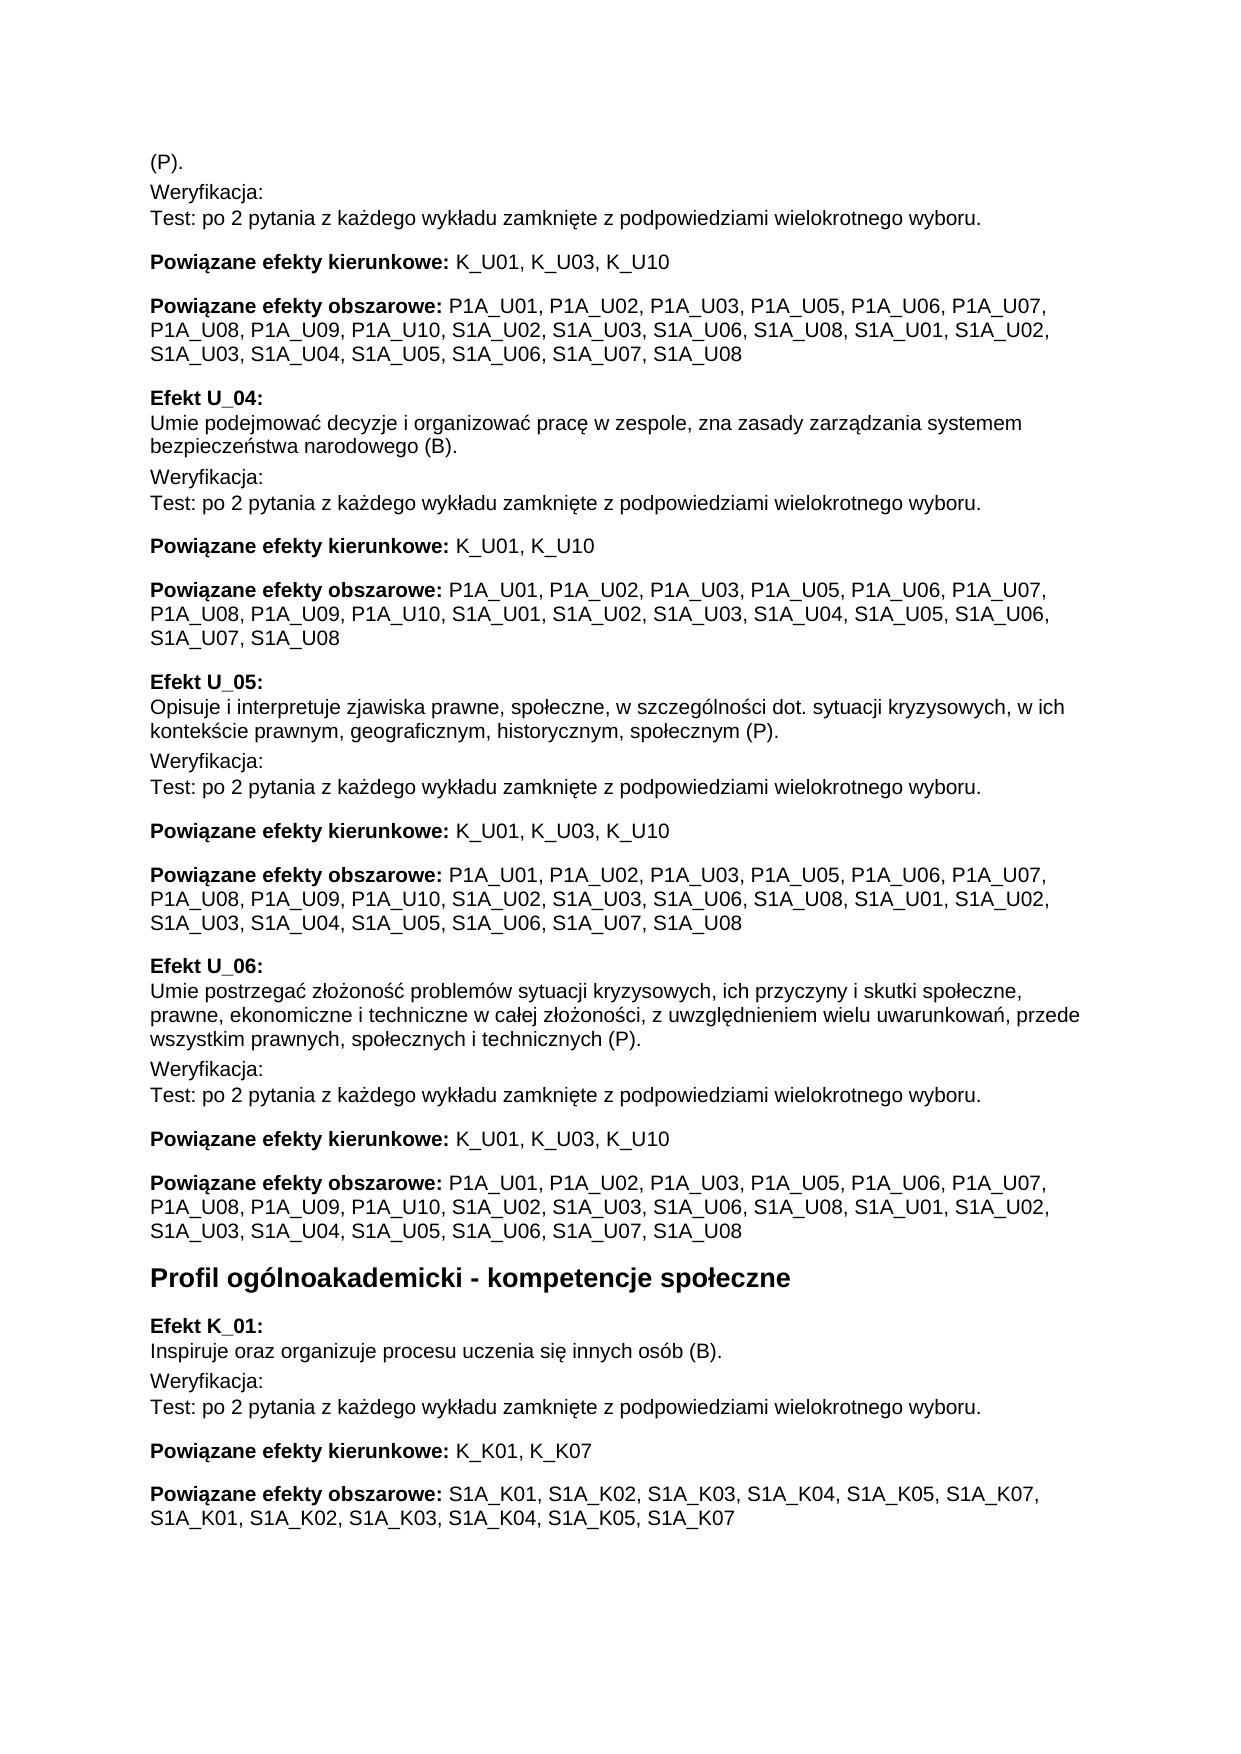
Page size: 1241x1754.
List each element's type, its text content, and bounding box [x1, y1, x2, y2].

text Efekt U_06: [150, 954, 1090, 978]
text Powiązane efekty kierunkowe: K_K01, K_K07 [150, 1438, 1090, 1462]
text Powiązane efekty obszarowe: P1A_U01, P1A_U02, P1A_U03, P1A_U05, P1A_U06, P1A_U07, P1A_U08, P1A_U09, P1A_U10, S1A_U01, S1A_U02, S1A_U03, S1A_U04, S1A_U05, S1A_U06, S1A_U07, S1A_U08 [150, 578, 1090, 650]
text Weryfikacja: [150, 464, 1090, 488]
text Efekt U_04: [150, 385, 1090, 409]
text Weryfikacja: [150, 749, 1090, 773]
text Opisuje i interpretuje zjawiska prawne, społeczne, w szczególności dot. sytuacji kryzysowych, w ich kontekście prawnym, geograficznym, historycznym, społecznym (P). [150, 695, 1090, 743]
text Weryfikacja: [150, 1057, 1090, 1081]
text Powiązane efekty kierunkowe: K_U01, K_U03, K_U10 [150, 1127, 1090, 1151]
text Test: po 2 pytania z każdego wykładu zamknięte z podpowiedziami wielokrotnego wyboru. [150, 775, 1090, 799]
text Test: po 2 pytania z każdego wykładu zamknięte z podpowiedziami wielokrotnego wyboru. [150, 1395, 1090, 1419]
text Test: po 2 pytania z każdego wykładu zamknięte z podpowiedziami wielokrotnego wyboru. [150, 206, 1090, 230]
text Efekt K_01: [150, 1313, 1090, 1337]
text Test: po 2 pytania z każdego wykładu zamknięte z podpowiedziami wielokrotnego wyboru. [150, 1083, 1090, 1107]
text Powiązane efekty kierunkowe: K_U01, K_U03, K_U10 [150, 250, 1090, 274]
text Powiązane efekty obszarowe: S1A_K01, S1A_K02, S1A_K03, S1A_K04, S1A_K05, S1A_K07, S1A_K01, S1A_K02, S1A_K03, S1A_K04, S1A_K05, S1A_K07 [150, 1482, 1090, 1530]
text Powiązane efekty obszarowe: P1A_U01, P1A_U02, P1A_U03, P1A_U05, P1A_U06, P1A_U07, P1A_U08, P1A_U09, P1A_U10, S1A_U02, S1A_U03, S1A_U06, S1A_U08, S1A_U01, S1A_U02, S1A_U03, S1A_U04, S1A_U05, S1A_U06, S1A_U07, S1A_U08 [150, 294, 1090, 366]
text Powiązane efekty obszarowe: P1A_U01, P1A_U02, P1A_U03, P1A_U05, P1A_U06, P1A_U07, P1A_U08, P1A_U09, P1A_U10, S1A_U02, S1A_U03, S1A_U06, S1A_U08, S1A_U01, S1A_U02, S1A_U03, S1A_U04, S1A_U05, S1A_U06, S1A_U07, S1A_U08 [150, 862, 1090, 934]
text Umie podejmować decyzje i organizować pracę w zespole, zna zasady zarządzania systemem bezpieczeństwa narodowego (B). [150, 410, 1090, 458]
text Weryfikacja: [150, 180, 1090, 204]
text Inspiruje oraz organizuje procesu uczenia się innych osób (B). [150, 1338, 1090, 1362]
text Test: po 2 pytania z każdego wykładu zamknięte z podpowiedziami wielokrotnego wyboru. [150, 491, 1090, 514]
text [150, 150, 1090, 174]
text Powiązane efekty obszarowe: P1A_U01, P1A_U02, P1A_U03, P1A_U05, P1A_U06, P1A_U07, P1A_U08, P1A_U09, P1A_U10, S1A_U02, S1A_U03, S1A_U06, S1A_U08, S1A_U01, S1A_U02, S1A_U03, S1A_U04, S1A_U05, S1A_U06, S1A_U07, S1A_U08 [150, 1171, 1090, 1243]
text Efekt U_05: [150, 670, 1090, 694]
text Umie postrzegać złożoność problemów sytuacji kryzysowych, ich przyczyny i skutki społeczne, prawne, ekonomiczne i techniczne w całej złożoności, z uwzględnieniem wielu uwarunkowań, przede wszystkim prawnych, społecznych i technicznych (P). [150, 979, 1090, 1051]
subtitle Profil ogólnoakademicki - kompetencje społeczne [150, 1262, 1090, 1294]
text Weryfikacja: [150, 1369, 1090, 1393]
text Powiązane efekty kierunkowe: K_U01, K_U10 [150, 534, 1090, 558]
text Powiązane efekty kierunkowe: K_U01, K_U03, K_U10 [150, 819, 1090, 843]
